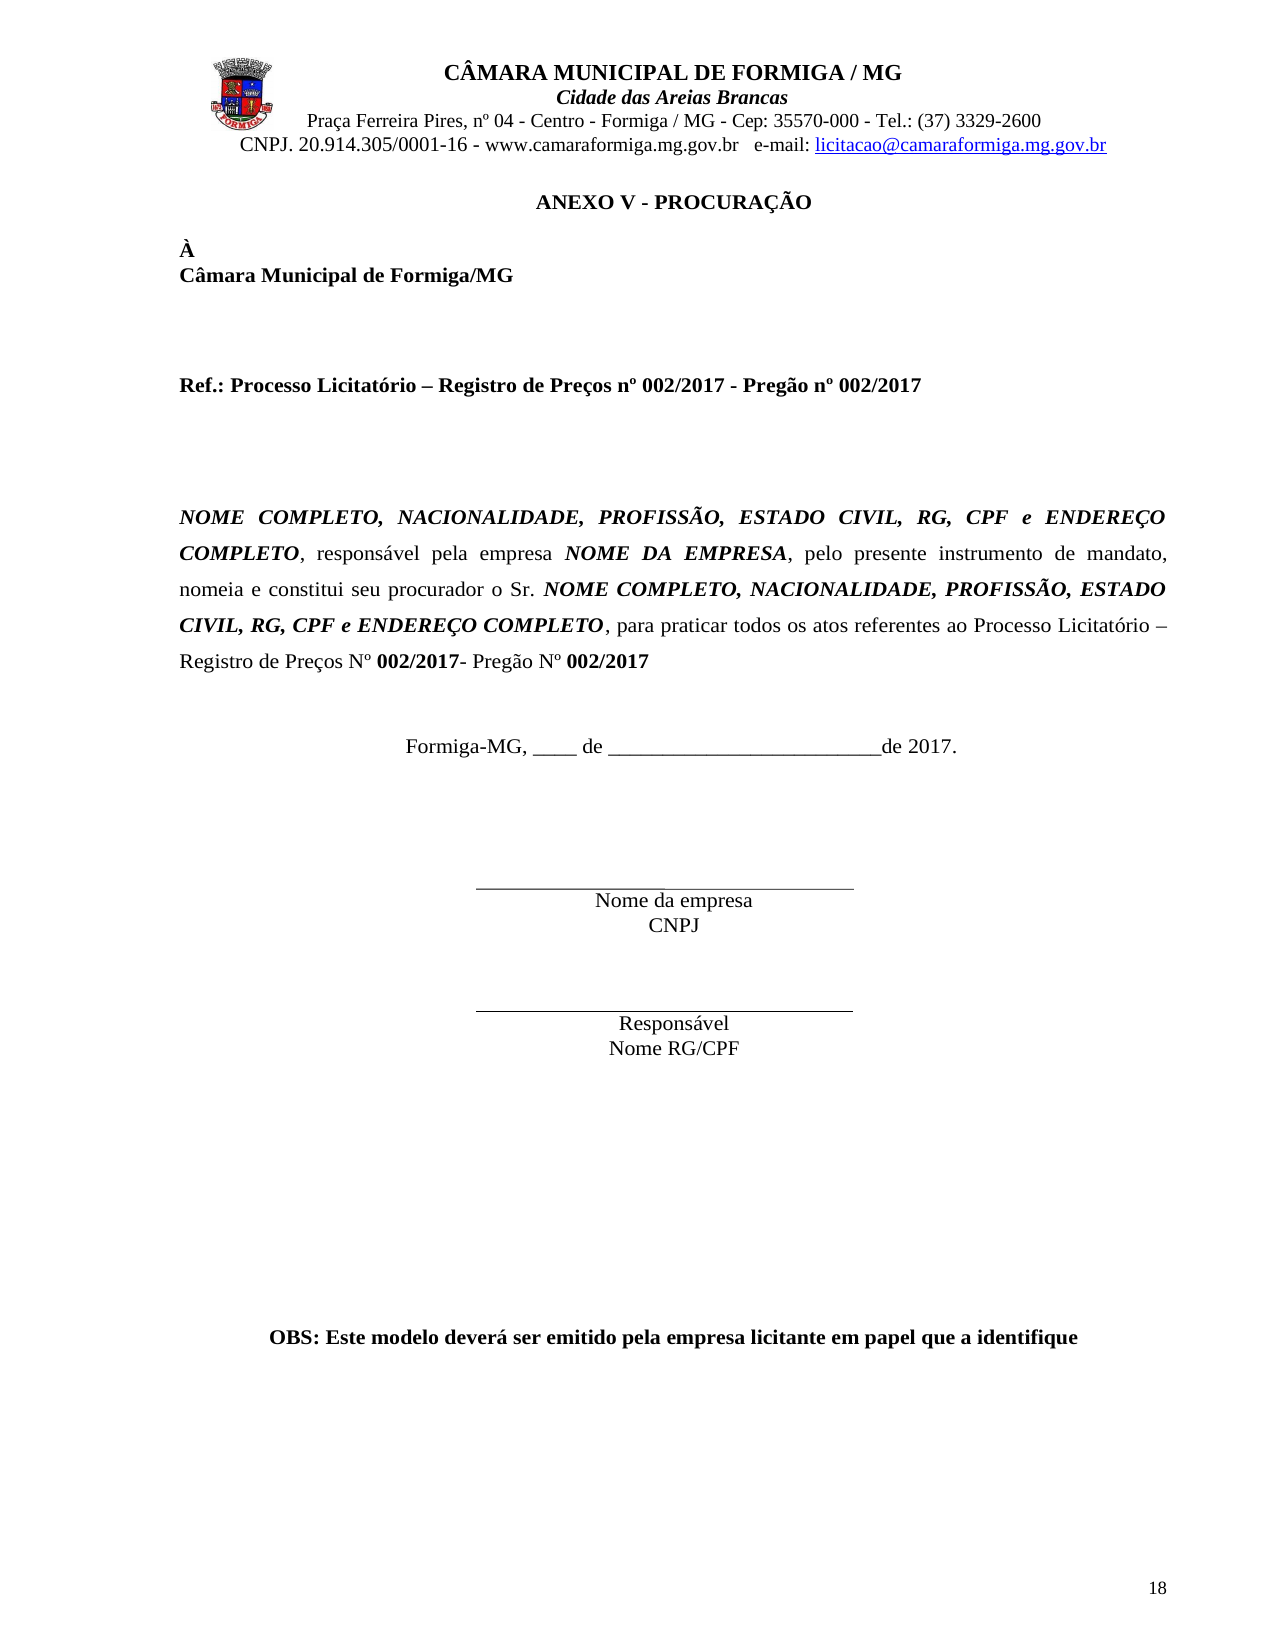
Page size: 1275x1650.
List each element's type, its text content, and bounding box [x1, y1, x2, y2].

text Responsável [179, 1009, 1168, 1035]
text Nome RG/CPF [179, 1036, 1168, 1060]
text Ref.: Processo Licitatório – Registro de Preços nº 002/2017 - Pregão nº 002/2017 [179, 372, 1168, 397]
text OBS: Este modelo deverá ser emitido pela empresa licitante em papel que a identifique [179, 1325, 1168, 1349]
text Formiga-MG, ____ de _________________________de 2017. [194, 734, 1168, 758]
text ANEXO V - PROCURAÇÃO [179, 190, 1168, 214]
text À [179, 238, 1168, 262]
picture [211, 57, 274, 131]
text Câmara Municipal de Formiga/MG [179, 263, 1168, 287]
text NOME COMPLETO, NACIONALIDADE, PROFISSÃO, ESTADO CIVIL, RG, CPF e ENDEREÇO COMPLETO, responsável pela empresa NOME DA EMPRESA, pelo presente instrumento de mandato, nomeia e constitui seu procurador o Sr. NOME COMPLETO, NACIONALIDADE, PROFISSÃO, ESTADO CIVIL, RG, CPF e ENDEREÇO COMPLETO, para praticar todos os atos referentes ao Processo Licitatório – Registro de Preços Nº 002/2017- Pregão Nº 002/2017 [179, 505, 1168, 673]
text Nome da empresa [179, 879, 1168, 912]
text CNPJ [179, 913, 1168, 937]
